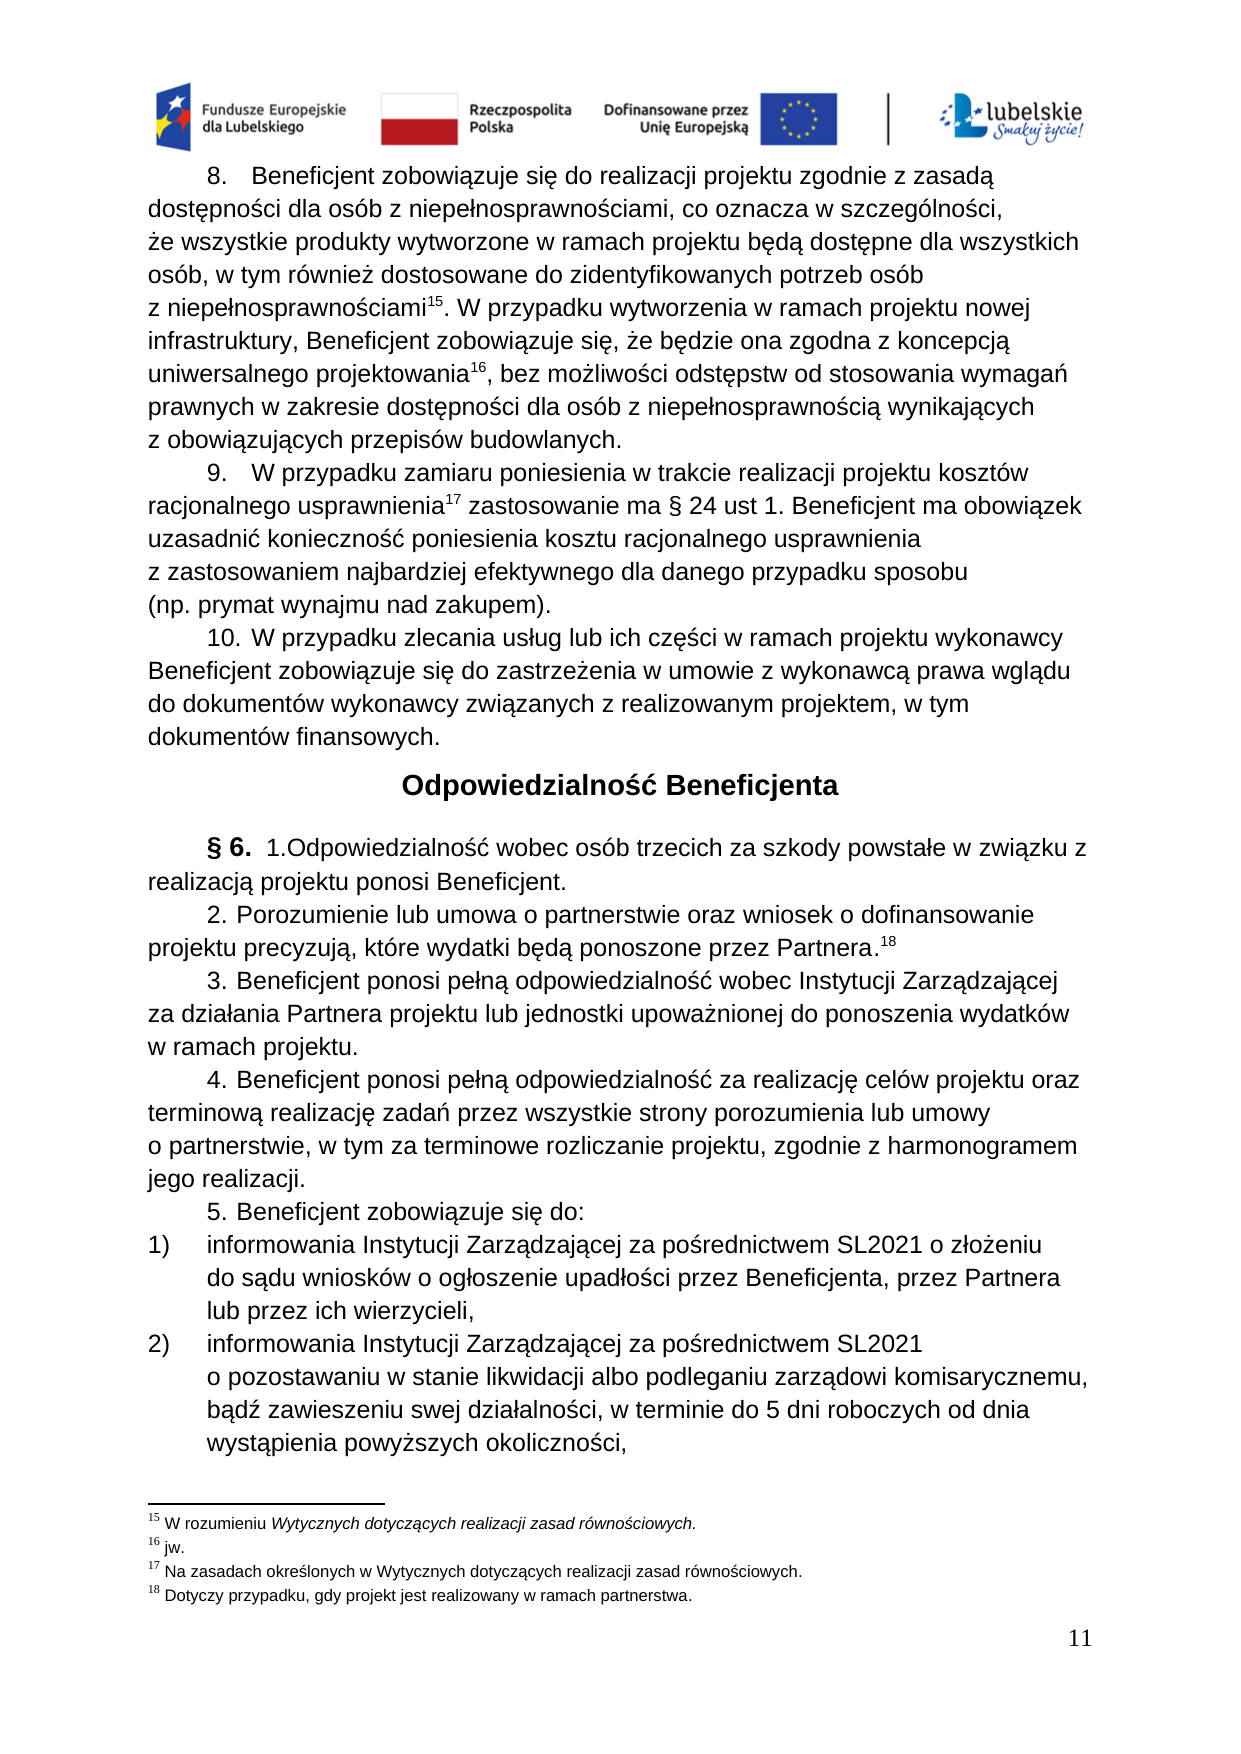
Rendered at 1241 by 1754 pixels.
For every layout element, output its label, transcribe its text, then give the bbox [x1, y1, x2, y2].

list Beneficjent zobowiązuje się do realizacji projektu zgodnie z zasadą dostępności dla osób z niepełnosprawnościami, co oznacza w szczególności, że wszystkie produkty wytworzone w ramach projektu będą dostępne dla wszystkich osób, w tym również dostosowane do zidentyfikowanych potrzeb osób z niepełnosprawnościami. W przypadku wytworzenia w ramach projektu nowej infrastruktury, Beneficjent zobowiązuje się, że będzie ona zgodna z koncepcją uniwersalnego projektowania, bez możliwości odstępstw od stosowania wymagań prawnych w zakresie dostępności dla osób z niepełnosprawnością wynikających z obowiązujących przepisów budowlanych. [148, 161, 1093, 454]
subtitle Odpowiedzialność Beneficjenta [148, 768, 1093, 801]
list informowania Instytucji Zarządzającej za pośrednictwem SL2021 o złożeniu do sądu wniosków o ogłoszenie upadłości przez Beneficjenta, przez Partnera lub przez ich wierzycieli, [148, 1230, 1093, 1325]
list W przypadku zlecania usług lub ich części w ramach projektu wykonawcy Beneficjent zobowiązuje się do zastrzeżenia w umowie z wykonawcą prawa wglądu do dokumentów wykonawcy związanych z realizowanym projektem, w tym dokumentów finansowych. [148, 623, 1093, 751]
list informowania Instytucji Zarządzającej za pośrednictwem SL2021 o pozostawaniu w stanie likwidacji albo podleganiu zarządowi komisarycznemu, bądź zawieszeniu swej działalności, w terminie do 5 dni roboczych od dnia wystąpienia powyższych okoliczności, [148, 1329, 1093, 1457]
list Beneficjent ponosi pełną odpowiedzialność wobec Instytucji Zarządzającej za działania Partnera projektu lub jednostki upoważnionej do ponoszenia wydatków w ramach projektu. [148, 966, 1093, 1061]
list Beneficjent zobowiązuje się do: [148, 1197, 1093, 1226]
subtitle § 6. 1.Odpowiedzialność wobec osób trzecich za szkody powstałe w związku z realizacją projektu ponosi Beneficjent. [148, 831, 1093, 896]
picture [147, 73, 1093, 161]
list Porozumienie lub umowa o partnerstwie oraz wniosek o dofinansowanie projektu precyzują, które wydatki będą ponoszone przez Partnera. [148, 900, 1093, 962]
list W przypadku zamiaru poniesienia w trakcie realizacji projektu kosztów racjonalnego usprawnienia zastosowanie ma § 24 ust 1. Beneficjent ma obowiązek uzasadnić konieczność poniesienia kosztu racjonalnego usprawnienia z zastosowaniem najbardziej efektywnego dla danego przypadku sposobu (np. prymat wynajmu nad zakupem). [148, 458, 1093, 619]
list Beneficjent ponosi pełną odpowiedzialność za realizację celów projektu oraz terminową realizację zadań przez wszystkie strony porozumienia lub umowy o partnerstwie, w tym za terminowe rozliczanie projektu, zgodnie z harmonogramem jego realizacji. [148, 1065, 1093, 1193]
